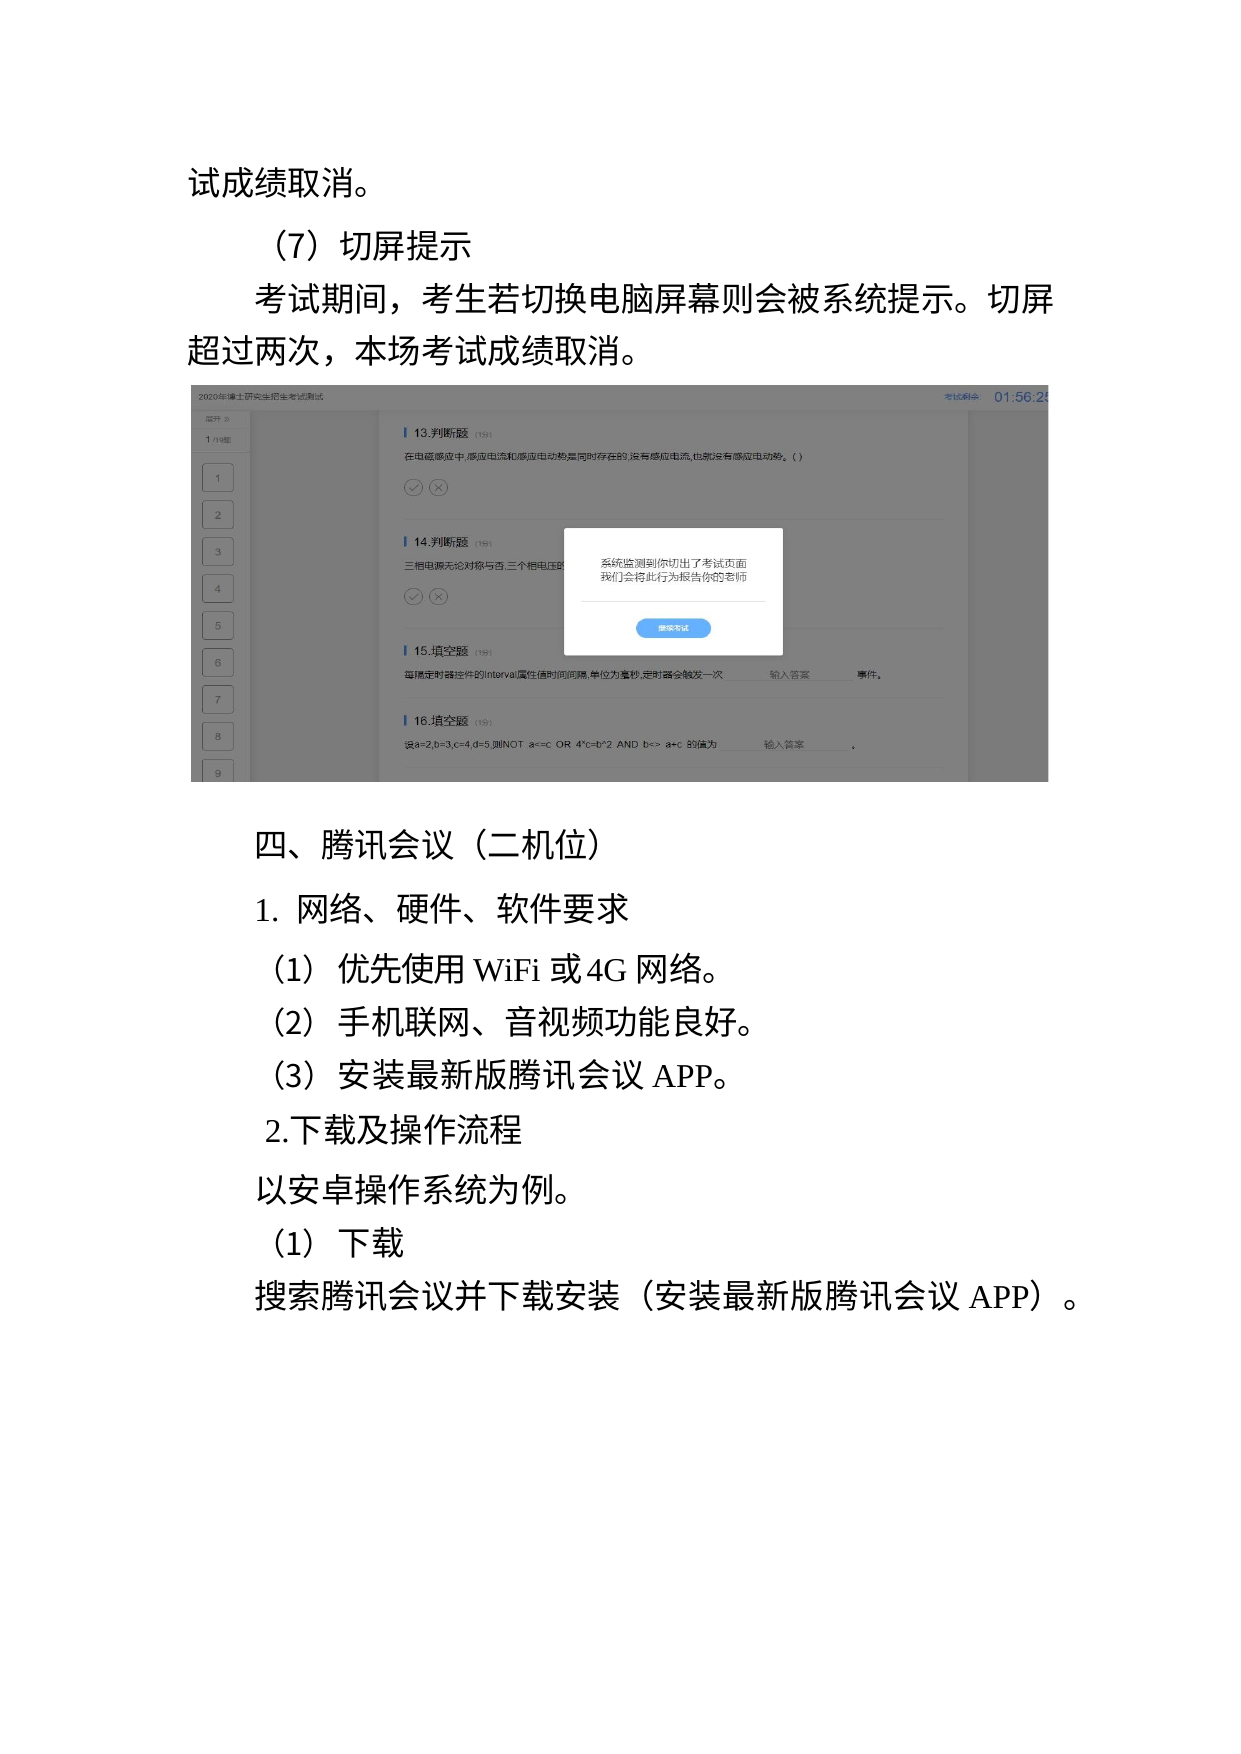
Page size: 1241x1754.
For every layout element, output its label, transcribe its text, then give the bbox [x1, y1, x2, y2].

list 手机联网、音视频功能良好。 [254, 996, 1082, 1044]
text 以安卓操作系统为例。 [254, 1164, 1082, 1212]
list 安装最新版腾讯会议APP。2.下载及操作流程 [254, 1048, 741, 1152]
list 下载 [254, 1217, 1082, 1265]
list 优先使用 WiFi 或 4G 网络。 [254, 943, 1082, 991]
list 网络、硬件、软件要求 [254, 883, 1082, 931]
text （7）切屏提示 [187, 220, 1054, 268]
text 考试期间，考生若切换电脑屏幕则会被系统提示。切屏超过两次，本场考试成绩取消。 [187, 273, 1057, 373]
text 搜索腾讯会议并下载安装（安装最新版腾讯会议APP）。 [254, 1270, 1082, 1318]
picture [191, 385, 1049, 782]
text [187, 156, 1054, 204]
text 四、腾讯会议（二机位） [254, 819, 1082, 867]
